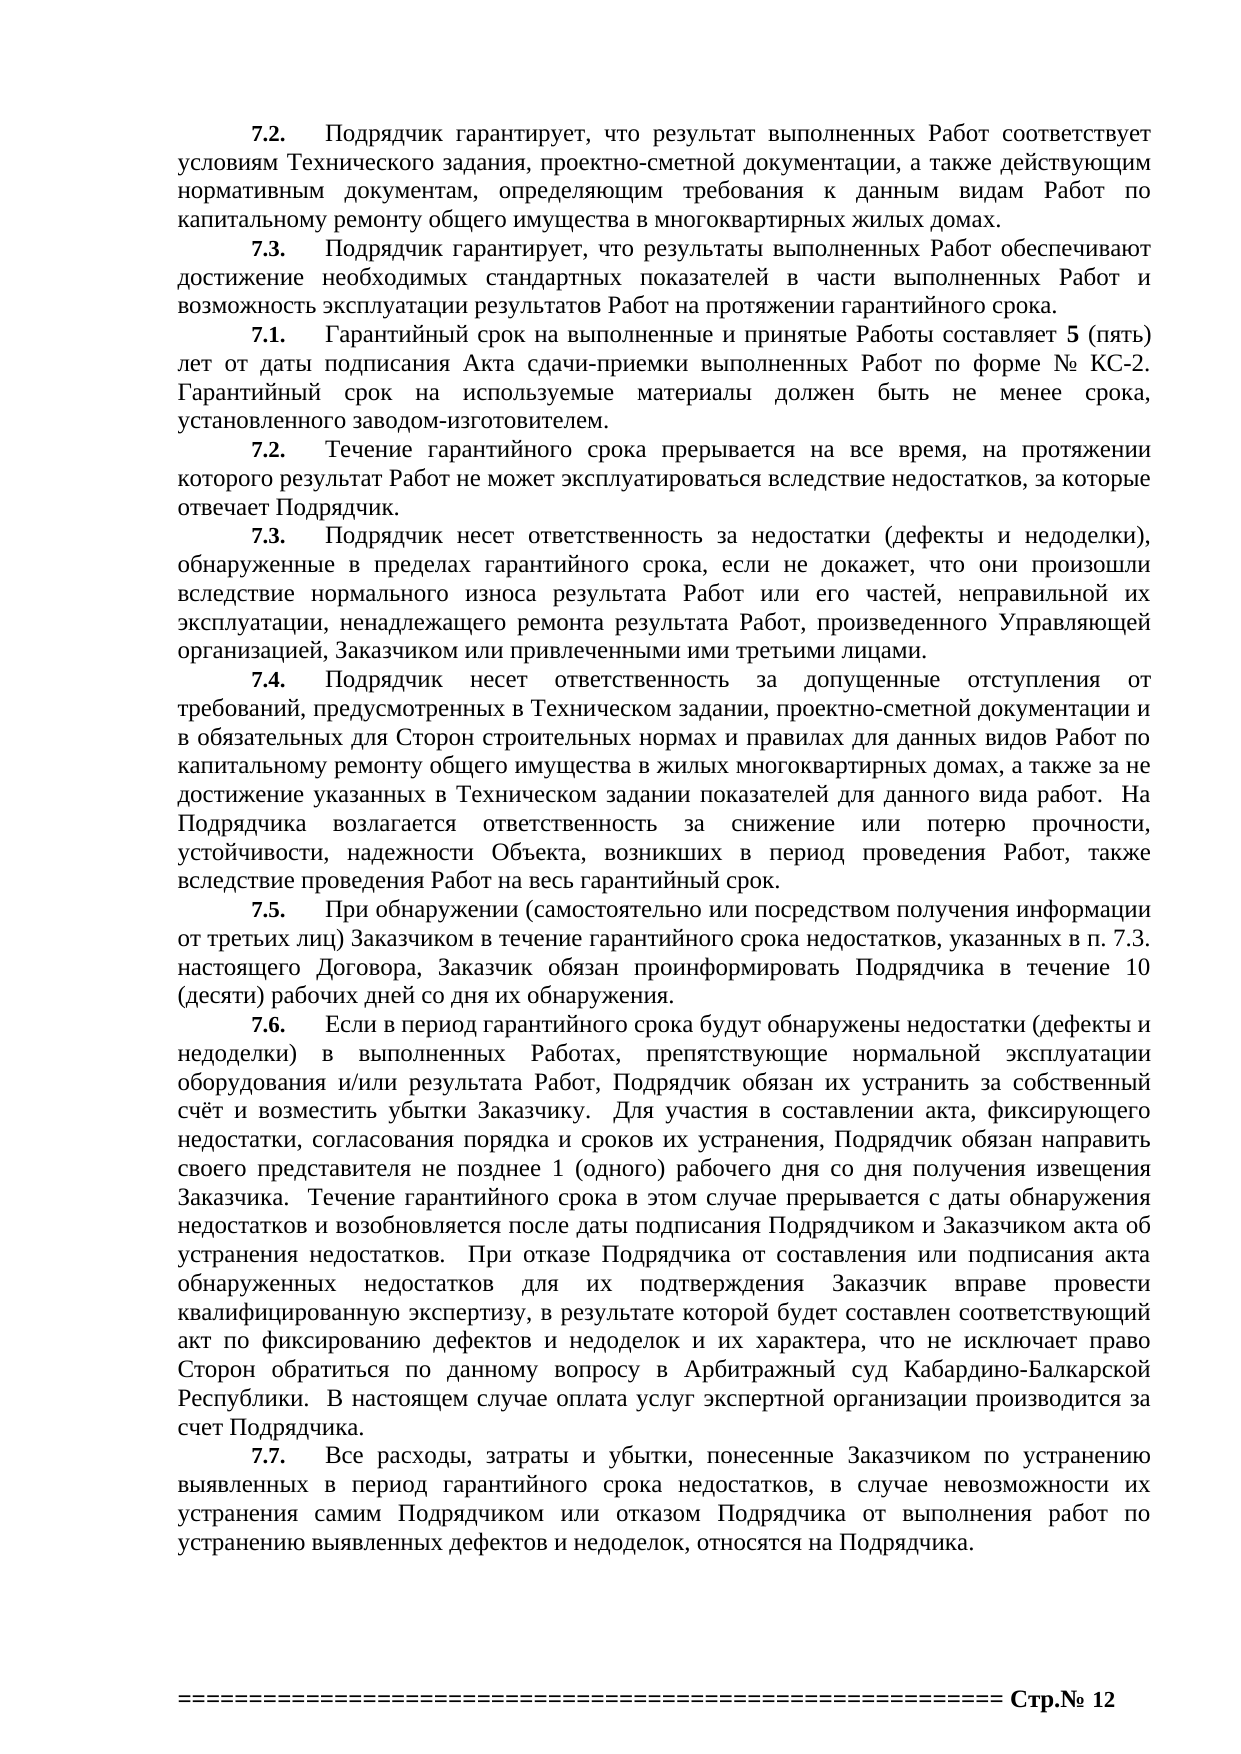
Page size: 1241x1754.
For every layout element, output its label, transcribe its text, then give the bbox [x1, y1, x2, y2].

list Гарантийный срок на выполненные и принятые Работы составляет 5 (пять) лет от даты подписания Акта сдачи-приемки выполненных Работ по форме № КС-2. Гарантийный срок на используемые материалы должен быть не менее срока, установленного заводом-изготовителем. [177, 319, 1152, 434]
list Если в период гарантийного срока будут обнаружены недостатки (дефекты и недоделки) в выполненных Работах, препятствующие нормальной эксплуатации оборудования и/или результата Работ, Подрядчик обязан их устранить за собственный счёт и возместить убытки Заказчику. Для участия в составлении акта, фиксирующего недостатки, согласования порядка и сроков их устранения, Подрядчик обязан направить своего представителя не позднее 1 (одного) рабочего дня со дня получения извещения Заказчика. Течение гарантийного срока в этом случае прерывается с даты обнаружения недостатков и возобновляется после даты подписания Подрядчиком и Заказчиком акта об устранения недостатков. При отказе Подрядчика от составления или подписания акта обнаруженных недостатков для их подтверждения Заказчик вправе провести квалифицированную экспертизу, в результате которой будет составлен соответствующий акт по фиксированию дефектов и недоделок и их характера, что не исключает право Сторон обратиться по данному вопросу в Арбитражный суд Кабардино-Балкарской Республики. В настоящем случае оплата услуг экспертной организации производится за счет Подрядчика. [177, 1009, 1152, 1441]
list Подрядчик несет ответственность за допущенные отступления от требований, предусмотренных в Техническом задании, проектно-сметной документации и в обязательных для Сторон строительных нормах и правилах для данных видов Работ по капитальному ремонту общего имущества в жилых многоквартирных домах, а также за не достижение указанных в Техническом задании показателей для данного вида работ. На Подрядчика возлагается ответственность за снижение или потерю прочности, устойчивости, надежности Объекта, возникших в период проведения Работ, также вследствие проведения Работ на весь гарантийный срок. [177, 664, 1152, 894]
list Все расходы, затраты и убытки, понесенные Заказчиком по устранению выявленных в период гарантийного срока недостатков, в случае невозможности их устранения самим Подрядчиком или отказом Подрядчика от выполнения работ по устранению выявленных дефектов и недоделок, относятся на Подрядчика. [177, 1441, 1152, 1556]
list Подрядчик гарантирует, что результат выполненных Работ соответствует условиям Технического задания, проектно-сметной документации, а также действующим нормативным документам, определяющим требования к данным видам Работ по капитальному ремонту общего имущества в многоквартирных жилых домах. [177, 118, 1152, 233]
list Течение гарантийного срока прерывается на все время, на протяжении которого результат Работ не может эксплуатироваться вследствие недостатков, за которые отвечает Подрядчик. [177, 434, 1152, 521]
list При обнаружении (самостоятельно или посредством получения информации от третьих лиц) Заказчиком в течение гарантийного срока недостатков, указанных в п. 7.3. настоящего Договора, Заказчик обязан проинформировать Подрядчика в течение 10 (десяти) рабочих дней со дня их обнаружения. [177, 894, 1152, 1009]
list Подрядчик гарантирует, что результаты выполненных Работ обеспечивают достижение необходимых стандартных показателей в части выполненных Работ и возможность эксплуатации результатов Работ на протяжении гарантийного срока. [177, 233, 1152, 319]
list Подрядчик несет ответственность за недостатки (дефекты и недоделки), обнаруженные в пределах гарантийного срока, если не докажет, что они произошли вследствие нормального износа результата Работ или его частей, неправильной их эксплуатации, ненадлежащего ремонта результата Работ, произведенного Управляющей организацией, Заказчиком или привлеченными ими третьими лицами. [177, 521, 1152, 664]
